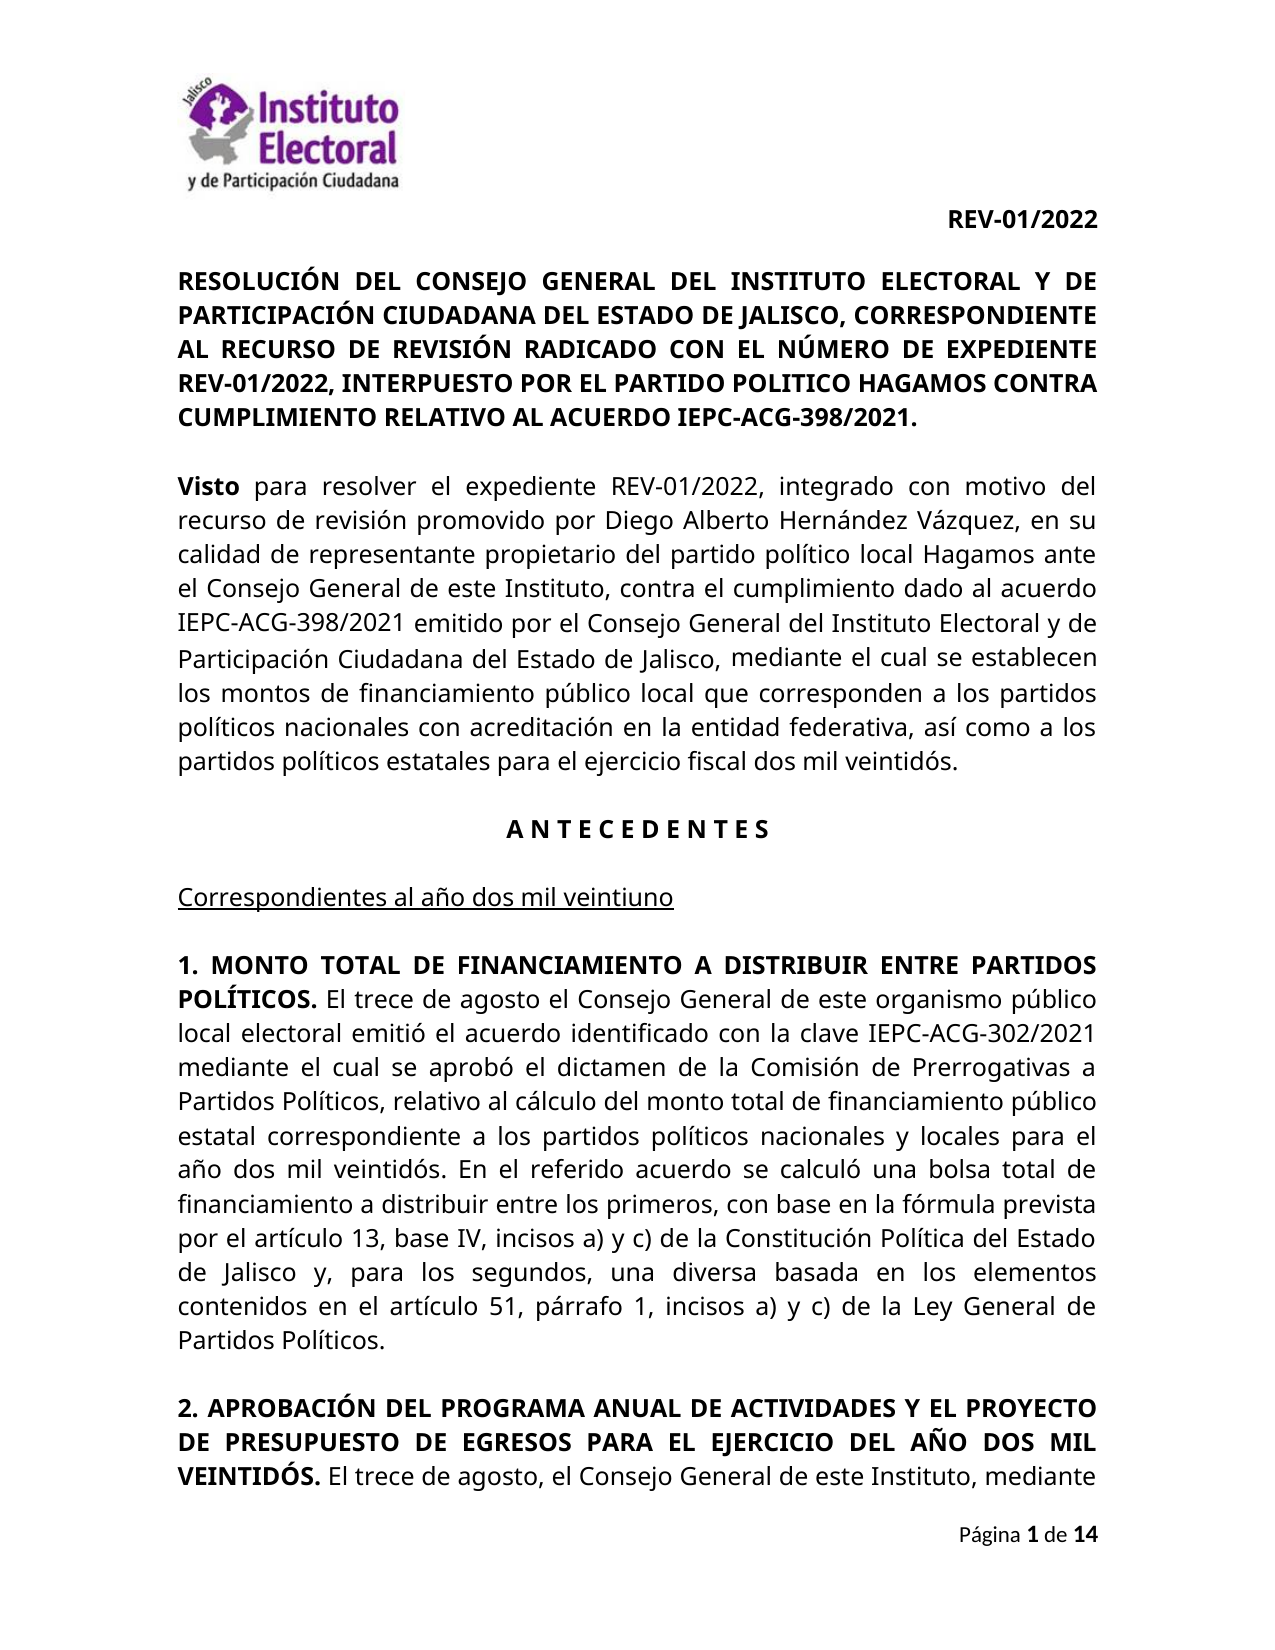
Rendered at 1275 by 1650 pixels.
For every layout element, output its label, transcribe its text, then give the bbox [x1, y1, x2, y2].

list 1. MONTO TOTAL DE FINANCIAMIENTO A DISTRIBUIR ENTRE PARTIDOS POLÍTICOS. El trece de agosto el Consejo General de este organismo público local electoral emitió el acuerdo identificado con la clave IEPC-ACG-302/2021 mediante el cual se aprobó el dictamen de la Comisión de Prerrogativas a Partidos Políticos, relativo al cálculo del monto total de financiamiento público estatal correspondiente a los partidos políticos nacionales y locales para el año dos mil veintidós. En el referido acuerdo se calculó una bolsa total de financiamiento a distribuir entre los primeros, con base en la fórmula prevista por el artículo 13, base IV, incisos a) y c) de la Constitución Política del Estado de Jalisco y, para los segundos, una diversa basada en los elementos contenidos en el artículo 51, párrafo 1, incisos a) y c) de la Ley General de Partidos Políticos. [177, 948, 1098, 1357]
text Correspondientes al año dos mil veintiuno [177, 880, 1098, 914]
text A N T E C E D E N T E S [177, 812, 1098, 846]
text Visto para resolver el expediente REV-01/2022, integrado con motivo del recurso de revisión promovido por Diego Alberto Hernández Vázquez, en su calidad de representante propietario del partido político local Hagamos ante el Consejo General de este Instituto, contra el cumplimiento dado al acuerdo IEPC-ACG-398/2021 emitido por el Consejo General del Instituto Electoral y de Participación Ciudadana del Estado de Jalisco, mediante el cual se establecen los montos de financiamiento público local que corresponden a los partidos políticos nacionales con acreditación en la entidad federativa, así como a los partidos políticos estatales para el ejercicio fiscal dos mil veintidós. [177, 468, 1098, 777]
text RESOLUCIÓN DEL CONSEJO GENERAL DEL INSTITUTO ELECTORAL Y DE PARTICIPACIÓN CIUDADANA DEL ESTADO DE JALISCO, CORRESPONDIENTE AL RECURSO DE REVISIÓN RADICADO CON EL NÚMERO DE EXPEDIENTE REV-01/2022, INTERPUESTO POR EL PARTIDO POLITICO HAGAMOS CONTRA CUMPLIMIENTO RELATIVO AL ACUERDO IEPC-ACG-398/2021. [177, 264, 1098, 434]
picture [177, 73, 406, 202]
